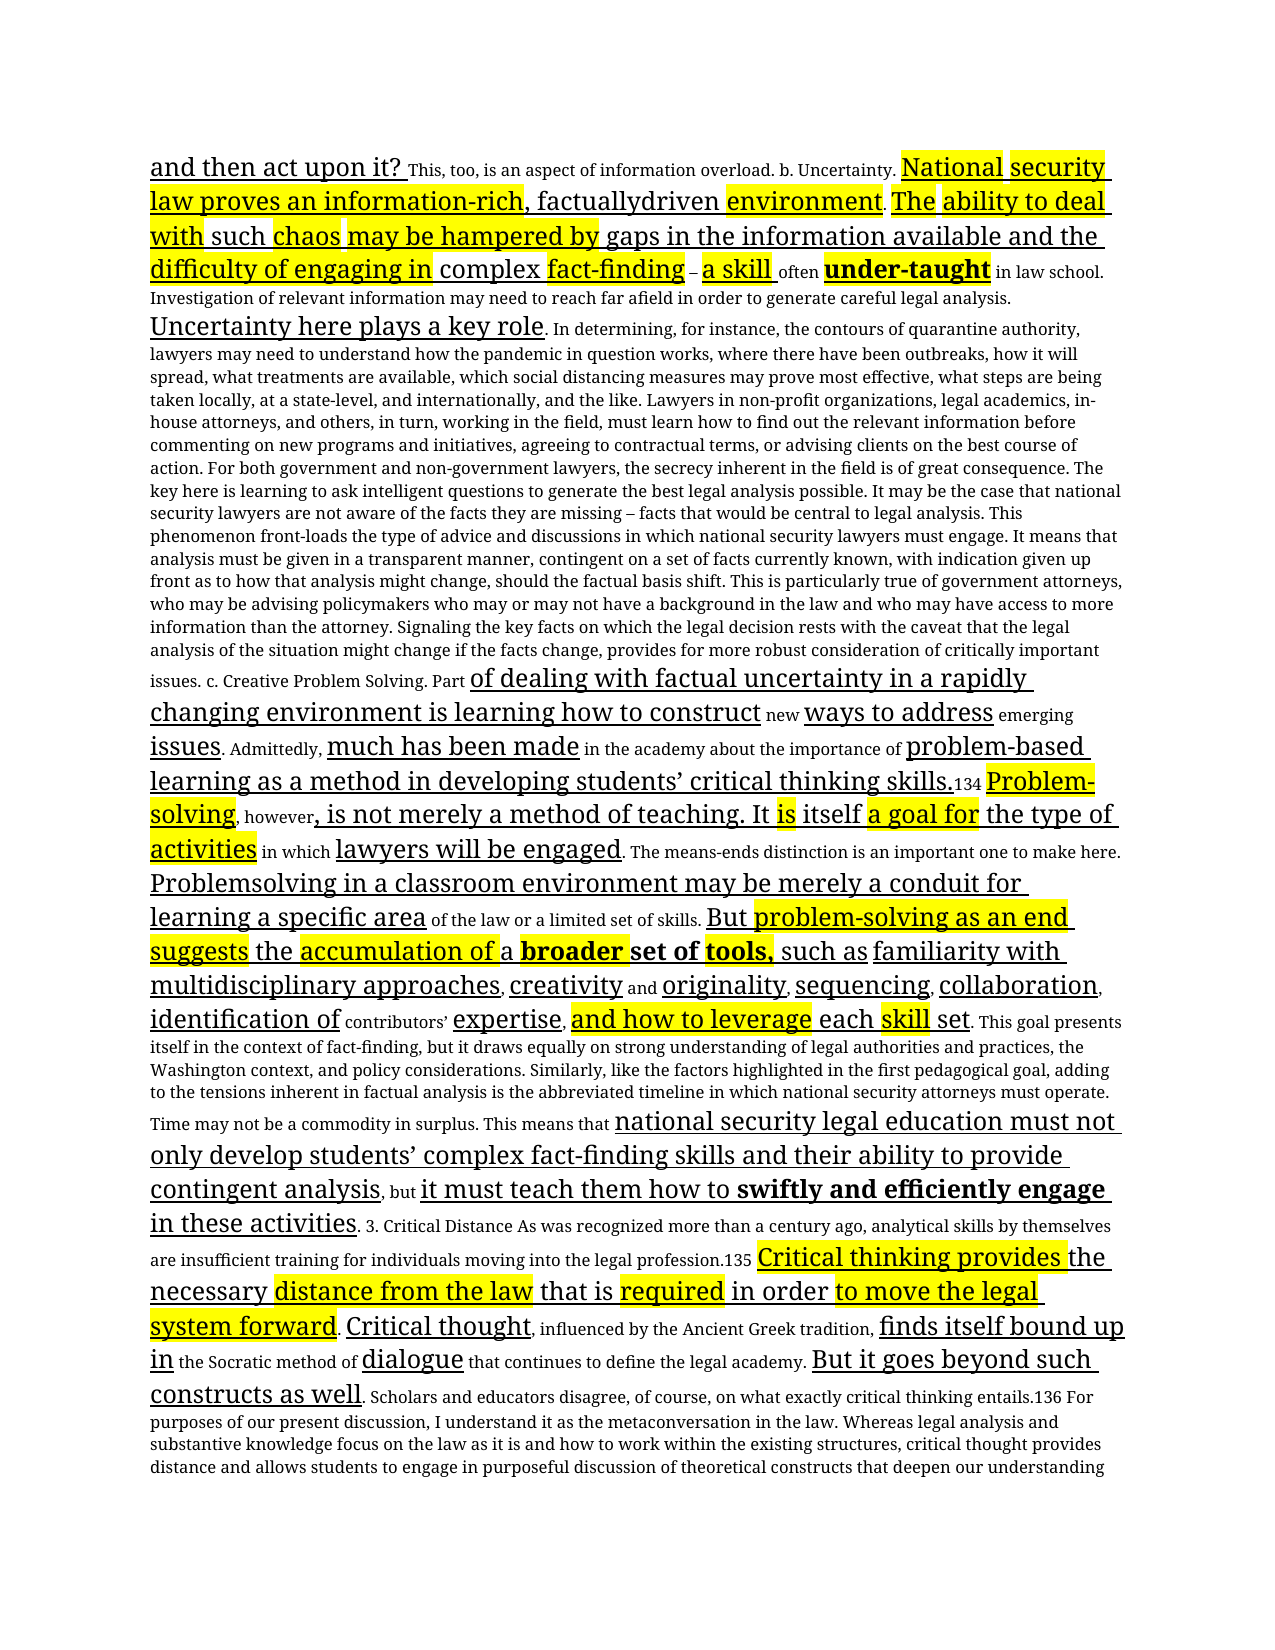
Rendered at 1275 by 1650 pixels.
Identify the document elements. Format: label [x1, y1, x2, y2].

text [150, 150, 1125, 1478]
